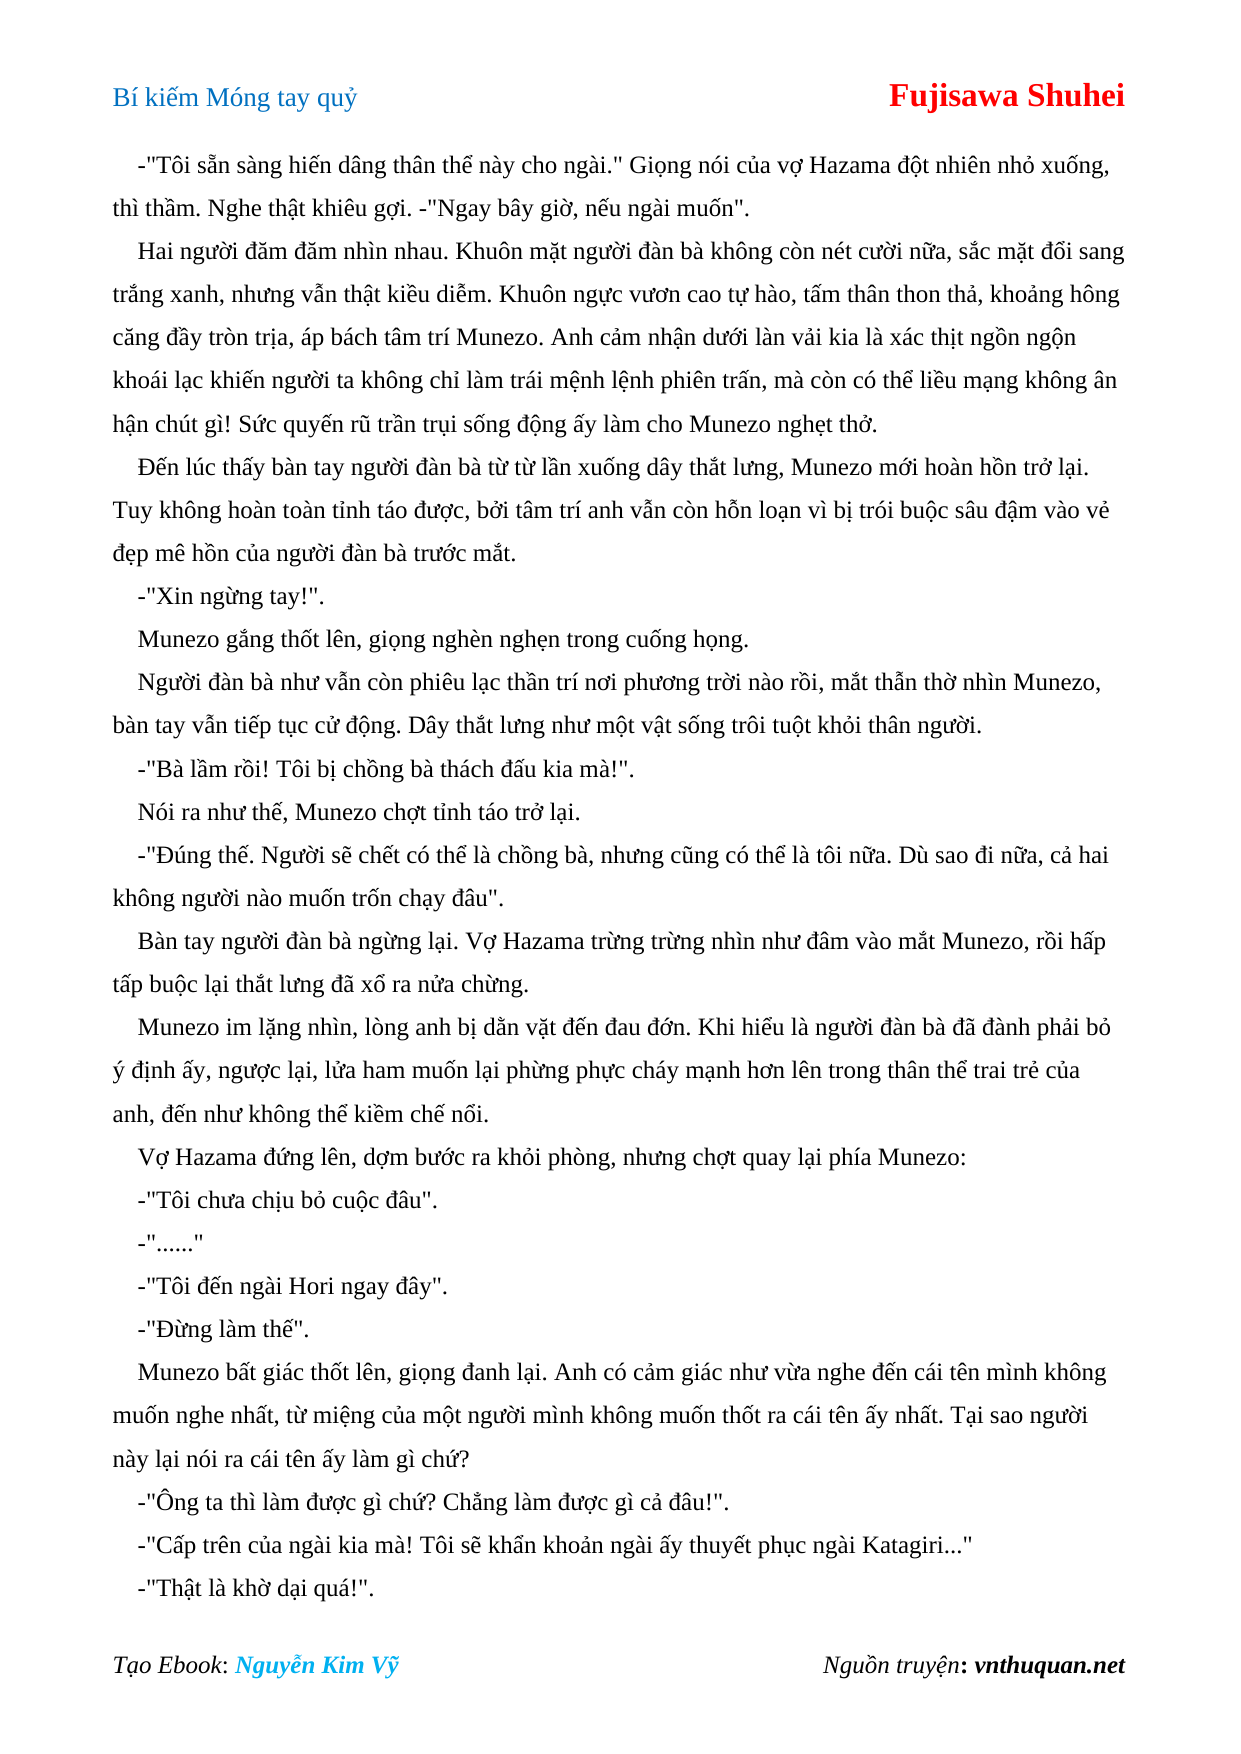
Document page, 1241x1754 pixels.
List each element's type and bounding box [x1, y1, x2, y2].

text [112, 150, 1128, 1602]
